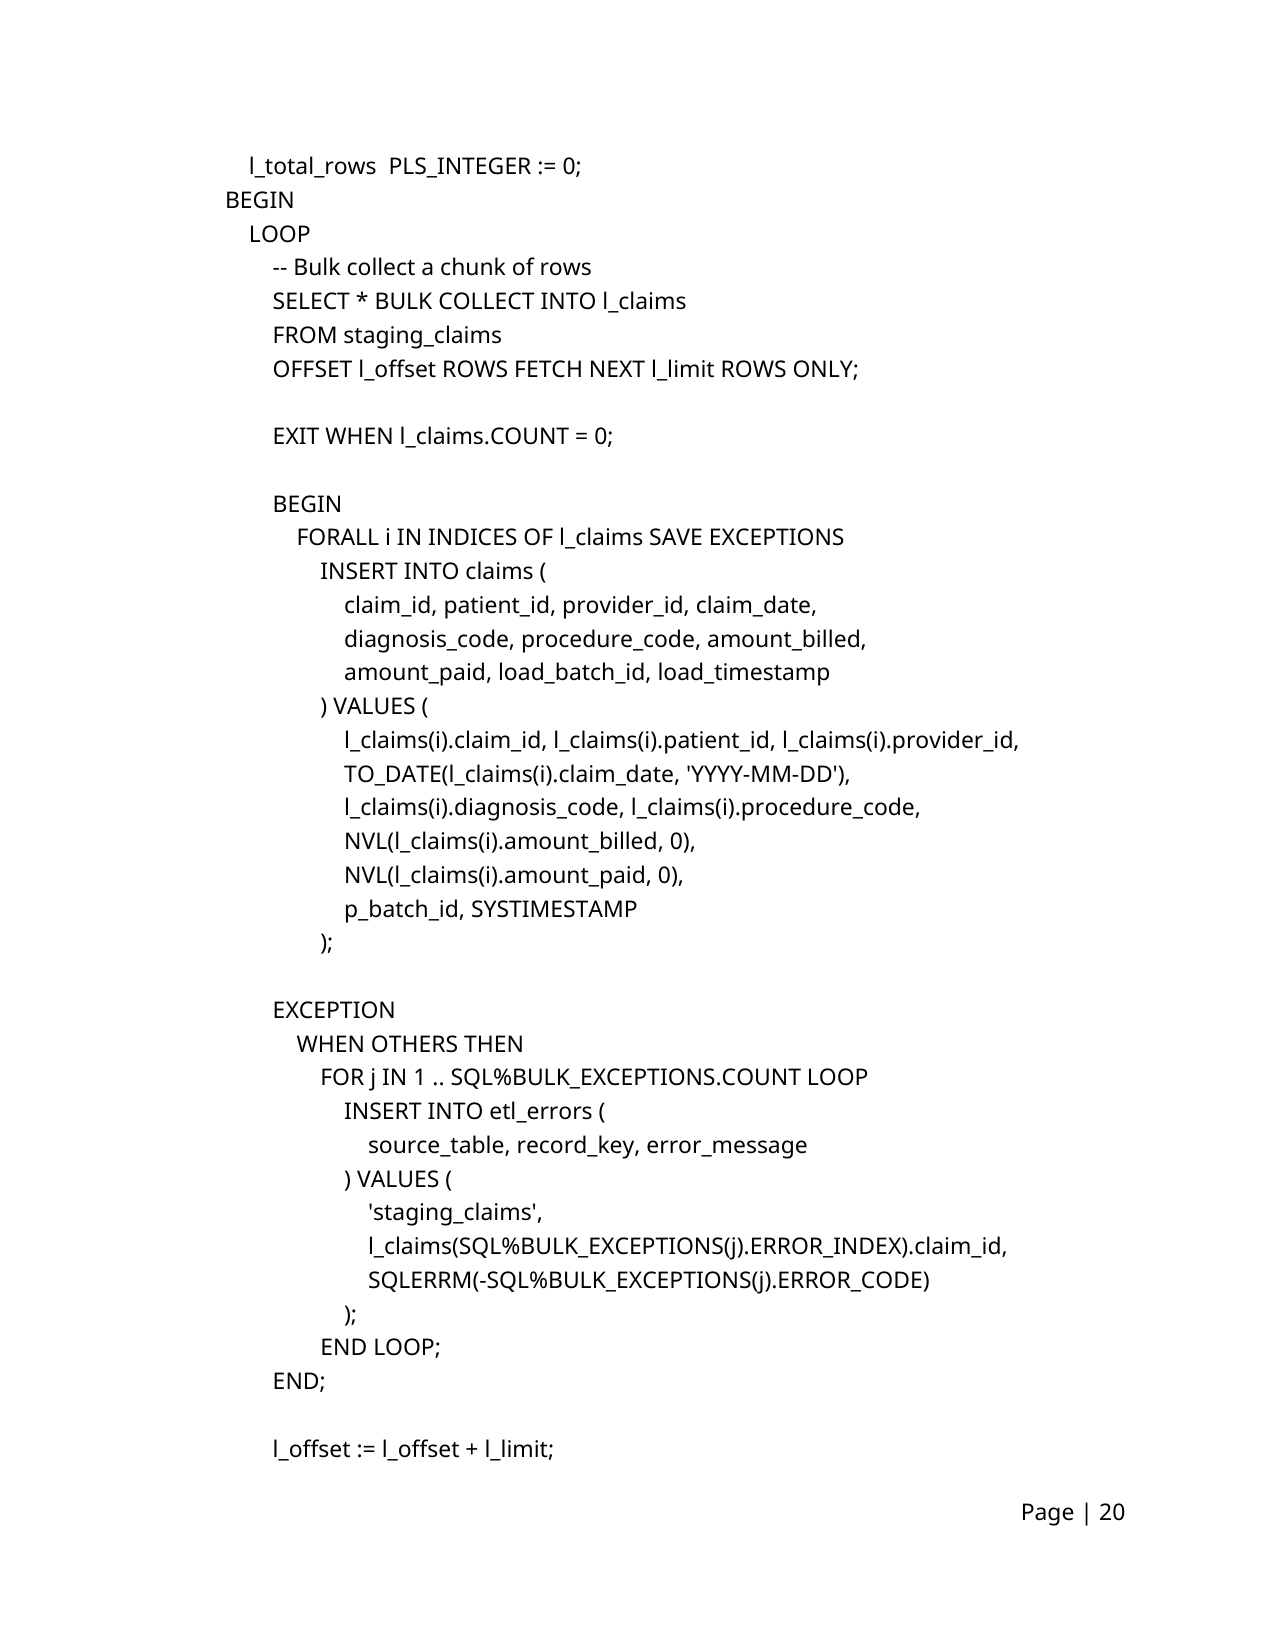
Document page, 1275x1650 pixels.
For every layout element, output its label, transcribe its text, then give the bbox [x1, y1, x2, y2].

list ); [225, 1297, 1125, 1329]
list diagnosis_code, procedure_code, amount_billed, [225, 622, 1125, 654]
list 'staging_claims', [225, 1196, 1125, 1227]
list SQLERRM(-SQL%BULK_EXCEPTIONS(j).ERROR_CODE) [225, 1264, 1125, 1295]
list FOR j IN 1 .. SQL%BULK_EXCEPTIONS.COUNT LOOP [225, 1061, 1125, 1092]
list amount_paid, load_batch_id, load_timestamp [225, 656, 1125, 687]
list FROM staging_claims [225, 319, 1125, 350]
list OFFSET l_offset ROWS FETCH NEXT l_limit ROWS ONLY; [225, 352, 1125, 384]
list -- Bulk collect a chunk of rows [225, 251, 1125, 282]
list LOOP [225, 217, 1125, 249]
list END; [225, 1365, 1125, 1396]
list SELECT * BULK COLLECT INTO l_claims [225, 285, 1125, 316]
list INSERT INTO etl_errors ( [225, 1095, 1125, 1126]
list WHEN OTHERS THEN [225, 1027, 1125, 1059]
list BEGIN [225, 184, 1125, 215]
list ) VALUES ( [225, 690, 1125, 721]
list TO_DATE(l_claims(i).claim_date, 'YYYY-MM-DD'), [225, 757, 1125, 789]
list l_claims(i).diagnosis_code, l_claims(i).procedure_code, [225, 791, 1125, 822]
list NVL(l_claims(i).amount_billed, 0), [225, 825, 1125, 856]
list p_batch_id, SYSTIMESTAMP [225, 892, 1125, 924]
list INSERT INTO claims ( [225, 555, 1125, 586]
list EXCEPTION [225, 994, 1125, 1025]
list l_offset := l_offset + l_limit; [225, 1432, 1125, 1464]
list END LOOP; [225, 1331, 1125, 1362]
list source_table, record_key, error_message [225, 1129, 1125, 1160]
list NVL(l_claims(i).amount_paid, 0), [225, 859, 1125, 890]
list EXIT WHEN l_claims.COUNT = 0; [225, 420, 1125, 451]
list BEGIN [225, 487, 1125, 519]
list FORALL i IN INDICES OF l_claims SAVE EXCEPTIONS [225, 521, 1125, 552]
list claim_id, patient_id, provider_id, claim_date, [225, 589, 1125, 620]
list l_claims(SQL%BULK_EXCEPTIONS(j).ERROR_INDEX).claim_id, [225, 1230, 1125, 1261]
list ) VALUES ( [225, 1162, 1125, 1194]
list ); [225, 926, 1125, 957]
list l_claims(i).claim_id, l_claims(i).patient_id, l_claims(i).provider_id, [225, 724, 1125, 755]
list l_total_rows PLS_INTEGER := 0; [225, 150, 1125, 181]
